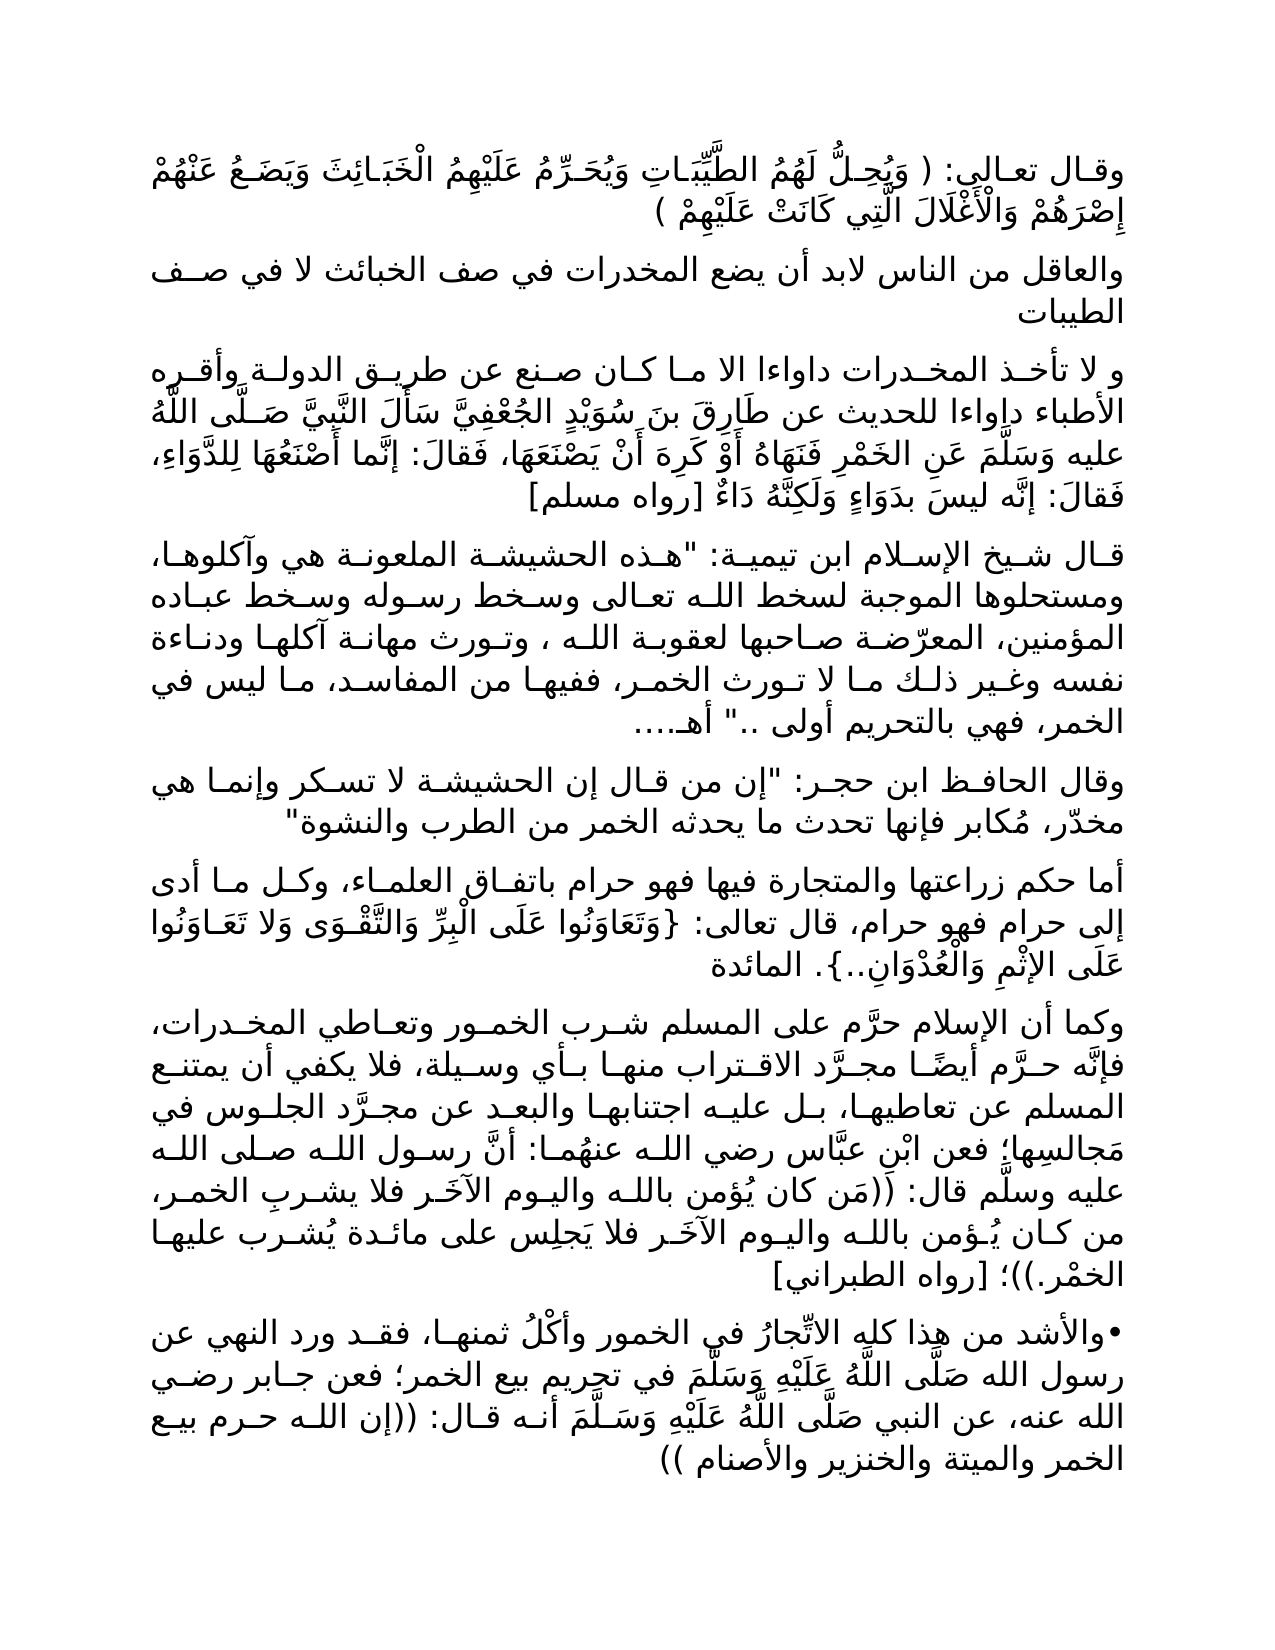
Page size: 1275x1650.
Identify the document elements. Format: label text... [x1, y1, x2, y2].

text وقال الحافظ ابن حجر: "إن من قال إن الحشيشة لا تسكر وإنما هي مخدّر، مُكابر فإنها تحدث ما يحدثه الخمر من الطرب والنشوة" [150, 761, 1125, 842]
text قال شيخ الإسلام ابن تيمية: "هذه الحشيشة الملعونة هي وآكلوها، ومستحلوها الموجبة لسخط الله تعالى وسخط رسوله وسخط عباده المؤمنين، المعرّضة صاحبها لعقوبة الله ، وتورث مهانة آكلها ودناءة نفسه وغير ذلك ما لا تورث الخمر، ففيها من المفاسد، ما ليس في الخمر، فهي بالتحريم أولى .." أهـ.… [150, 535, 1125, 741]
text و لا تأخذ المخدرات داواءا الا ما كان صنع عن طريق الدولة وأقره الأطباء داواءا للحديث عن طَارِقَ بنَ سُوَيْدٍ الجُعْفِيَّ سَأَلَ النَّبيَّ صَلَّى اللَّهُ عليه وَسَلَّمَ عَنِ الخَمْرِ فَنَهَاهُ أَوْ كَرِهَ أَنْ يَصْنَعَهَا، فَقالَ: إنَّما أَصْنَعُهَا لِلدَّوَاءِ، فَقالَ: إنَّه ليسَ بدَوَاءٍ وَلَكِنَّهُ دَاءٌ [رواه مسلم] [150, 351, 1125, 515]
text وكما أن الإسلام حرَّم على المسلم شرب الخمور وتعاطي المخدرات، فإنَّه حرَّم أيضًا مجرَّد الاقتراب منها بأي وسيلة، فلا يكفي أن يمتنع المسلم عن تعاطيها، بل عليه اجتنابها والبعد عن مجرَّد الجلوس في مَجالسِها؛ فعن ابْنِ عبَّاس رضي الله عنهُما: أنَّ رسول الله صلى الله عليه وسلَّم قال: ((مَن كان يُؤمن بالله واليوم الآخَر فلا يشربِ الخمر، من كان يُؤمن بالله واليوم الآخَر فلا يَجلِس على مائدة يُشرب عليها الخمْر.))؛ [رواه الطبراني] [150, 1004, 1125, 1294]
text أما حكم زراعتها والمتجارة فيها فهو حرام باتفاق العلماء، وكل ما أدى إلى حرام فهو حرام، قال تعالى: {وَتَعَاوَنُوا عَلَى الْبِرِّ وَالتَّقْوَى وَلا تَعَاوَنُوا عَلَى الإثْمِ وَالْعُدْوَانِ..}. المائدة [150, 861, 1125, 984]
text •والأشد من هذا كله الاتِّجارُ في الخمور وأكْلُ ثمنها، فقد ورد النهي عن رسول الله صَلَّى اللَّهُ عَلَيْهِ وَسَلَّمَ في تحريم بيع الخمر؛ فعن جابر رضي الله عنه، عن النبي صَلَّى اللَّهُ عَلَيْهِ وَسَلَّمَ أنه قال: ((إن الله حرم بيع الخمر والميتة والخنزير والأصنام )) [150, 1313, 1125, 1478]
text وقال تعالى: ( وَيُحِلُّ لَهُمُ الطَّيِّبَاتِ وَيُحَرِّمُ عَلَيْهِمُ الْخَبَائِثَ وَيَضَعُ عَنْهُمْ إِصْرَهُمْ وَالْأَغْلَالَ الَّتِي كَانَتْ عَلَيْهِمْ ) [150, 150, 1125, 231]
text والعاقل من الناس لابد أن يضع المخدرات في صف الخبائث لا في صف الطيبات [150, 250, 1125, 331]
